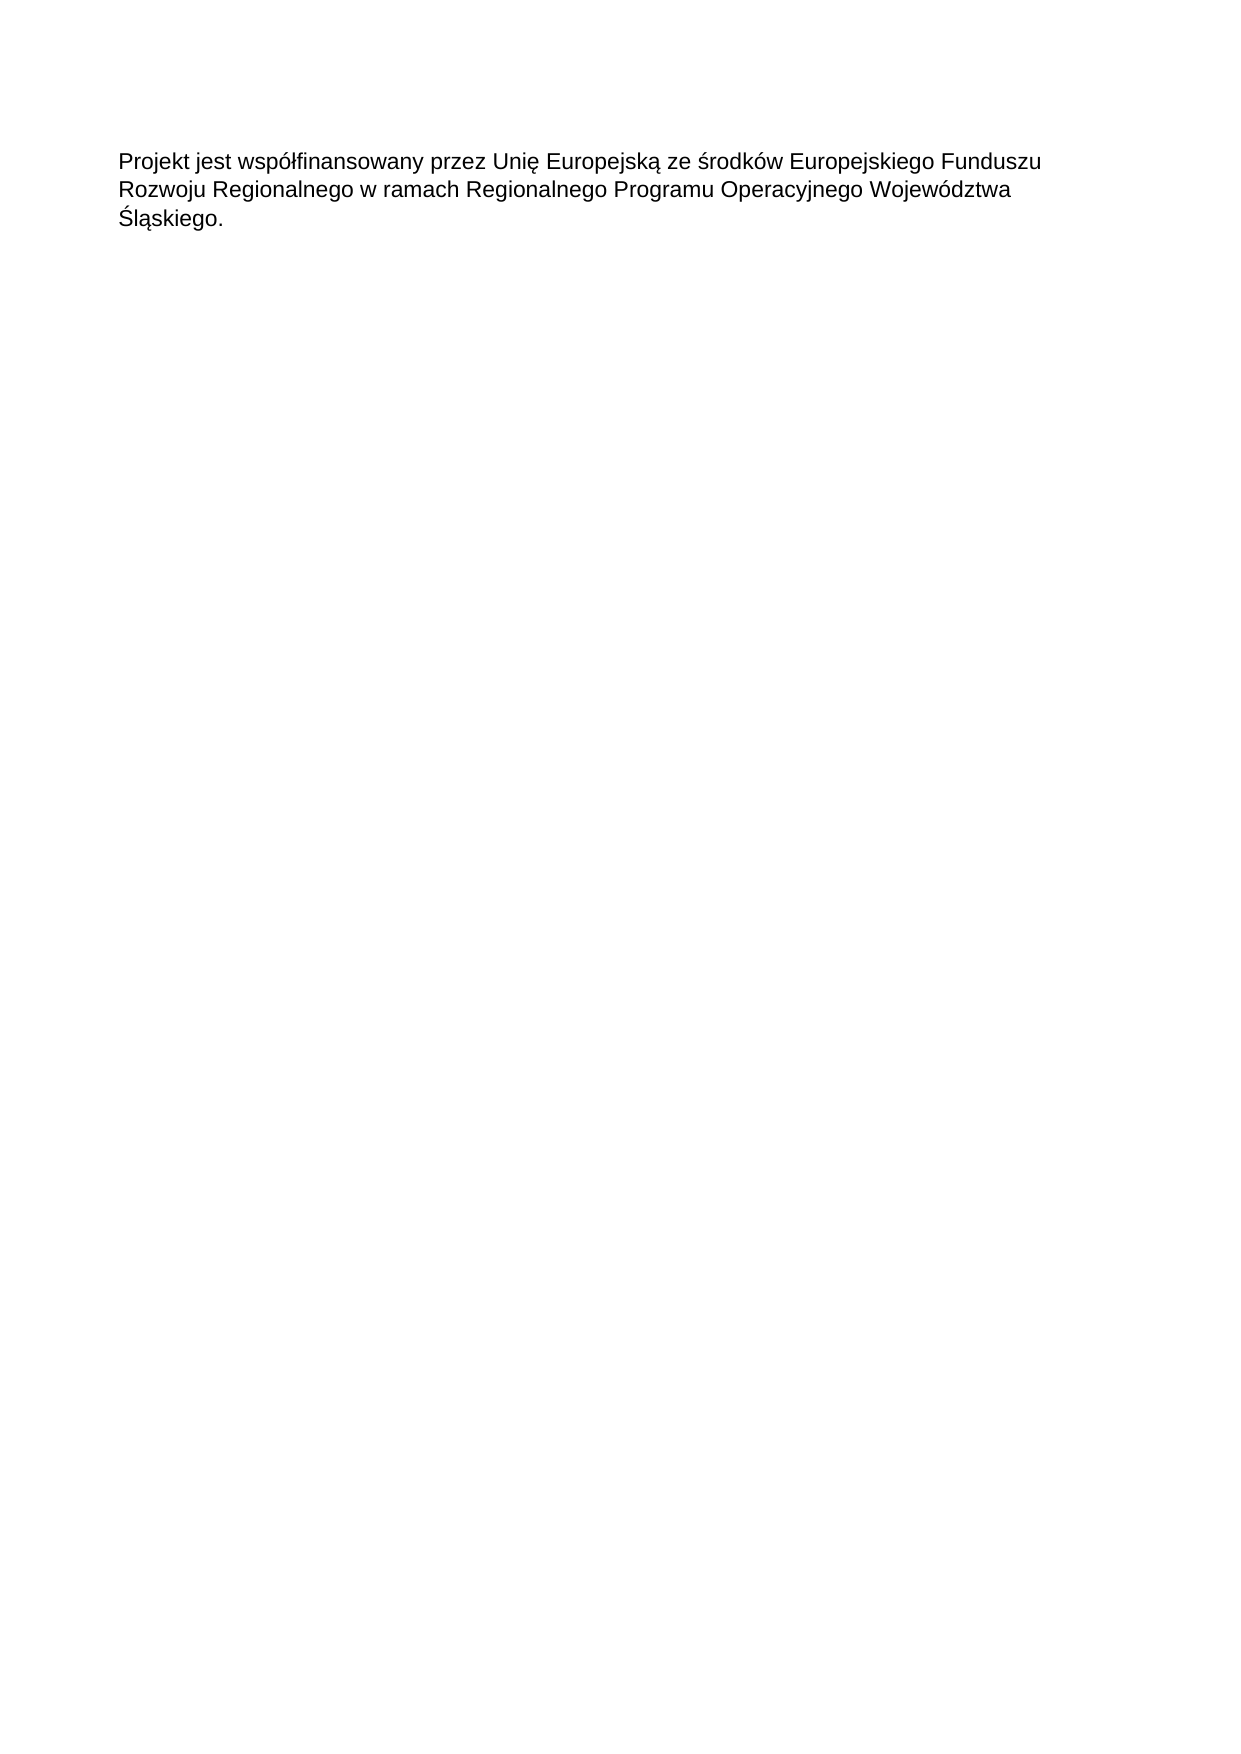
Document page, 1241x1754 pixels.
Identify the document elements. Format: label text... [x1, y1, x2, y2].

text Projekt jest współfinansowany przez Unię Europejską ze środków Europejskiego Funduszu Rozwoju Regionalnego w ramach Regionalnego Programu Operacyjnego Województwa Śląskiego. [118, 148, 1122, 231]
